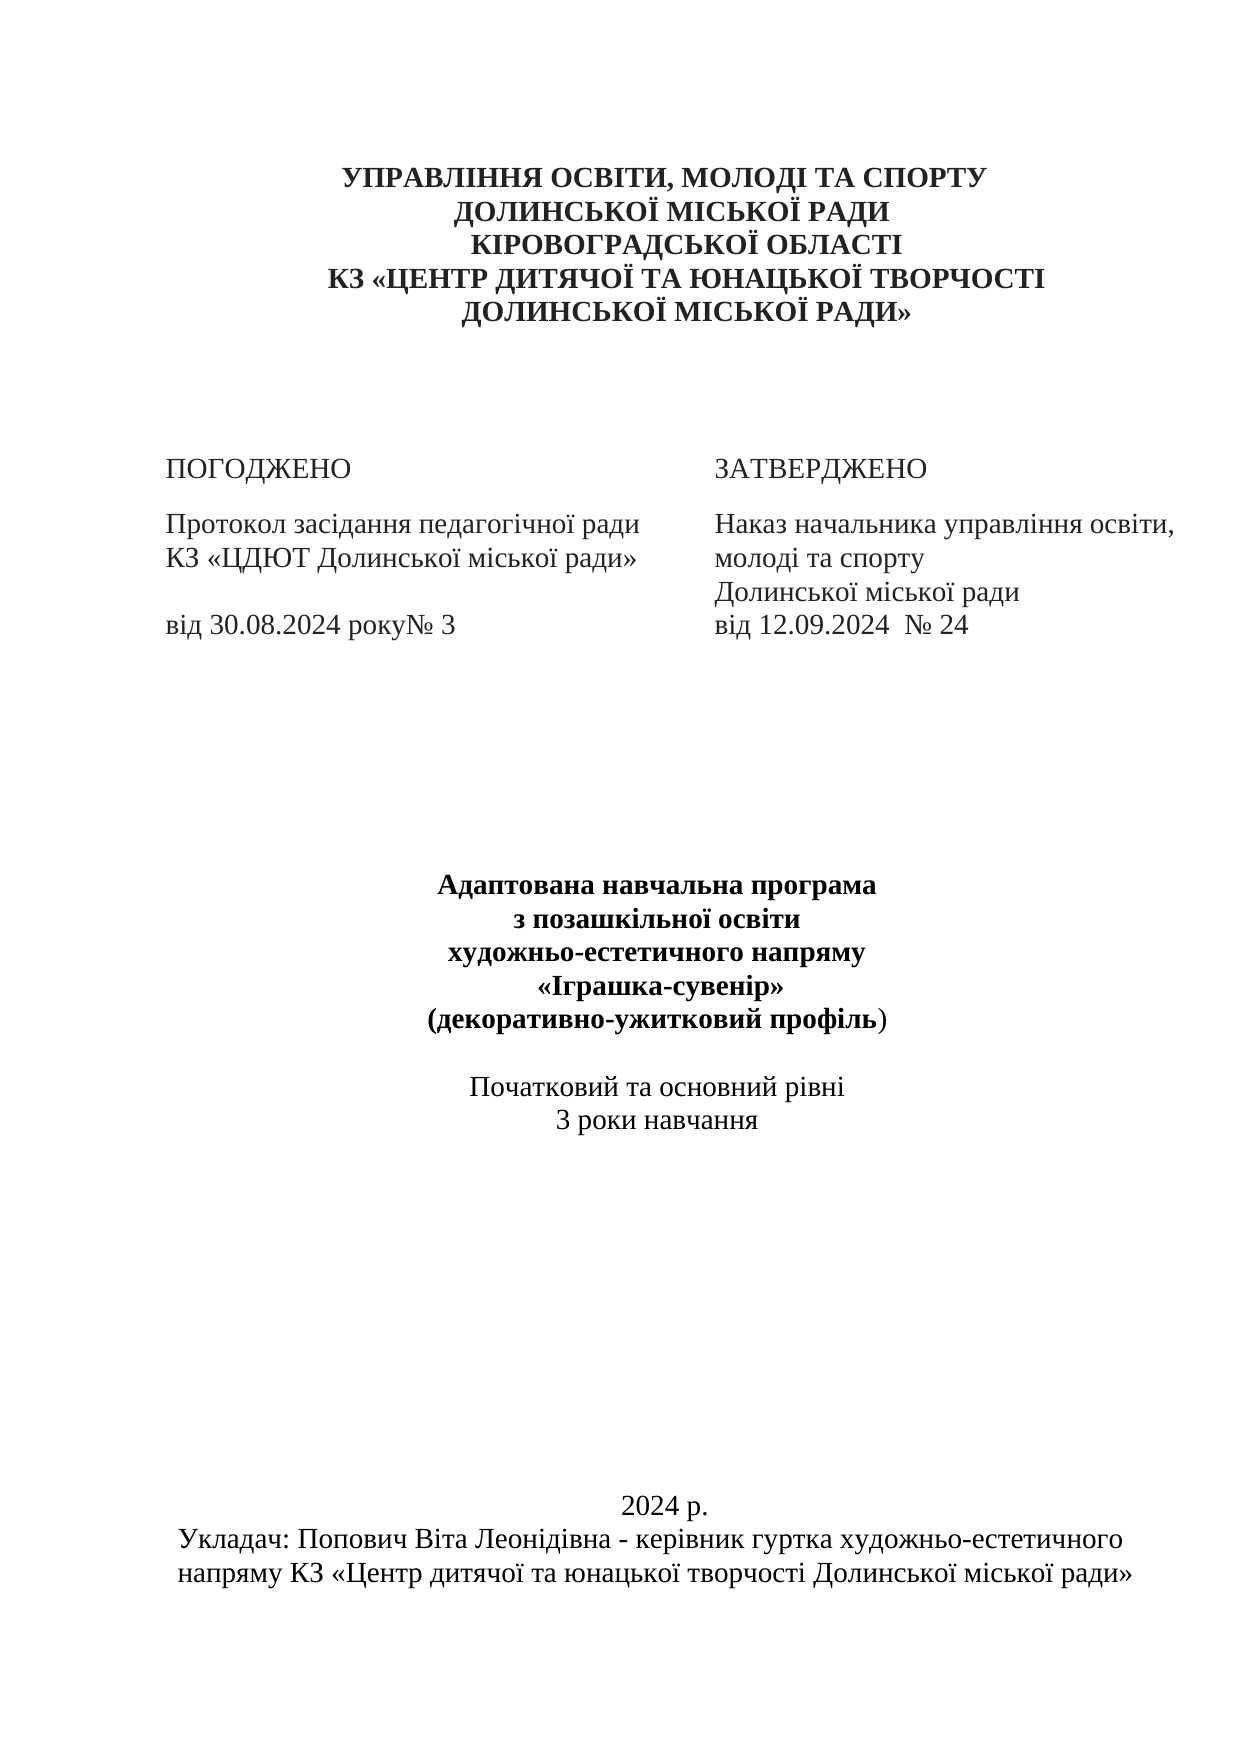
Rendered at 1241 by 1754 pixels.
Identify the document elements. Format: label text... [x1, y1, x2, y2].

text художньо-естетичного напряму [177, 934, 1137, 968]
text Укладач: Попович Віта Леонідівна - керівник гуртка художньо-естетичного напряму КЗ «Центр дитячої та юнацької творчості Долинської міської ради» [177, 1522, 1152, 1589]
text (декоративно-ужитковий профіль) [177, 1002, 1137, 1035]
text 3 роки навчання [177, 1102, 1137, 1136]
text «Іграшка-сувенір» [177, 968, 1137, 1002]
text ДОЛИНСЬКОЇ МІСЬКОЇ РАДИ» [222, 294, 1152, 328]
table_cell Протокол засідання педагогічної ради КЗ «ЦДЮТ Долинської міської ради» [151, 507, 700, 607]
text КЗ «ЦЕНТР ДИТЯЧОЇ ТА ЮНАЦЬКОЇ ТВОРЧОСТІ [222, 261, 1152, 294]
text Адаптована навчальна програма [177, 867, 1137, 901]
table_header ПОГОДЖЕНО [151, 451, 700, 507]
text УПРАВЛІННЯ ОСВІТИ, МОЛОДІ ТА СПОРТУ [177, 160, 1152, 194]
text КІРОВОГРАДСЬКОЇ ОБЛАСТІ [222, 227, 1152, 261]
text 2024 р. [177, 1454, 1152, 1522]
text Початковий та основний рівні [177, 1069, 1137, 1102]
text ДОЛИНСЬКОЇ МІСЬКОЇ РАДИ [177, 194, 1152, 227]
table_cell Наказ начальника управління освіти, молоді та спорту Долинської міської ради [700, 507, 1207, 607]
table_header ЗАТВЕРДЖЕНО [700, 451, 1207, 507]
table_cell від 12.09.2024 № 24 [700, 607, 1207, 644]
text з позашкільної освіти [177, 901, 1137, 934]
table_cell від 30.08.2024 року№ 3 [151, 607, 700, 644]
